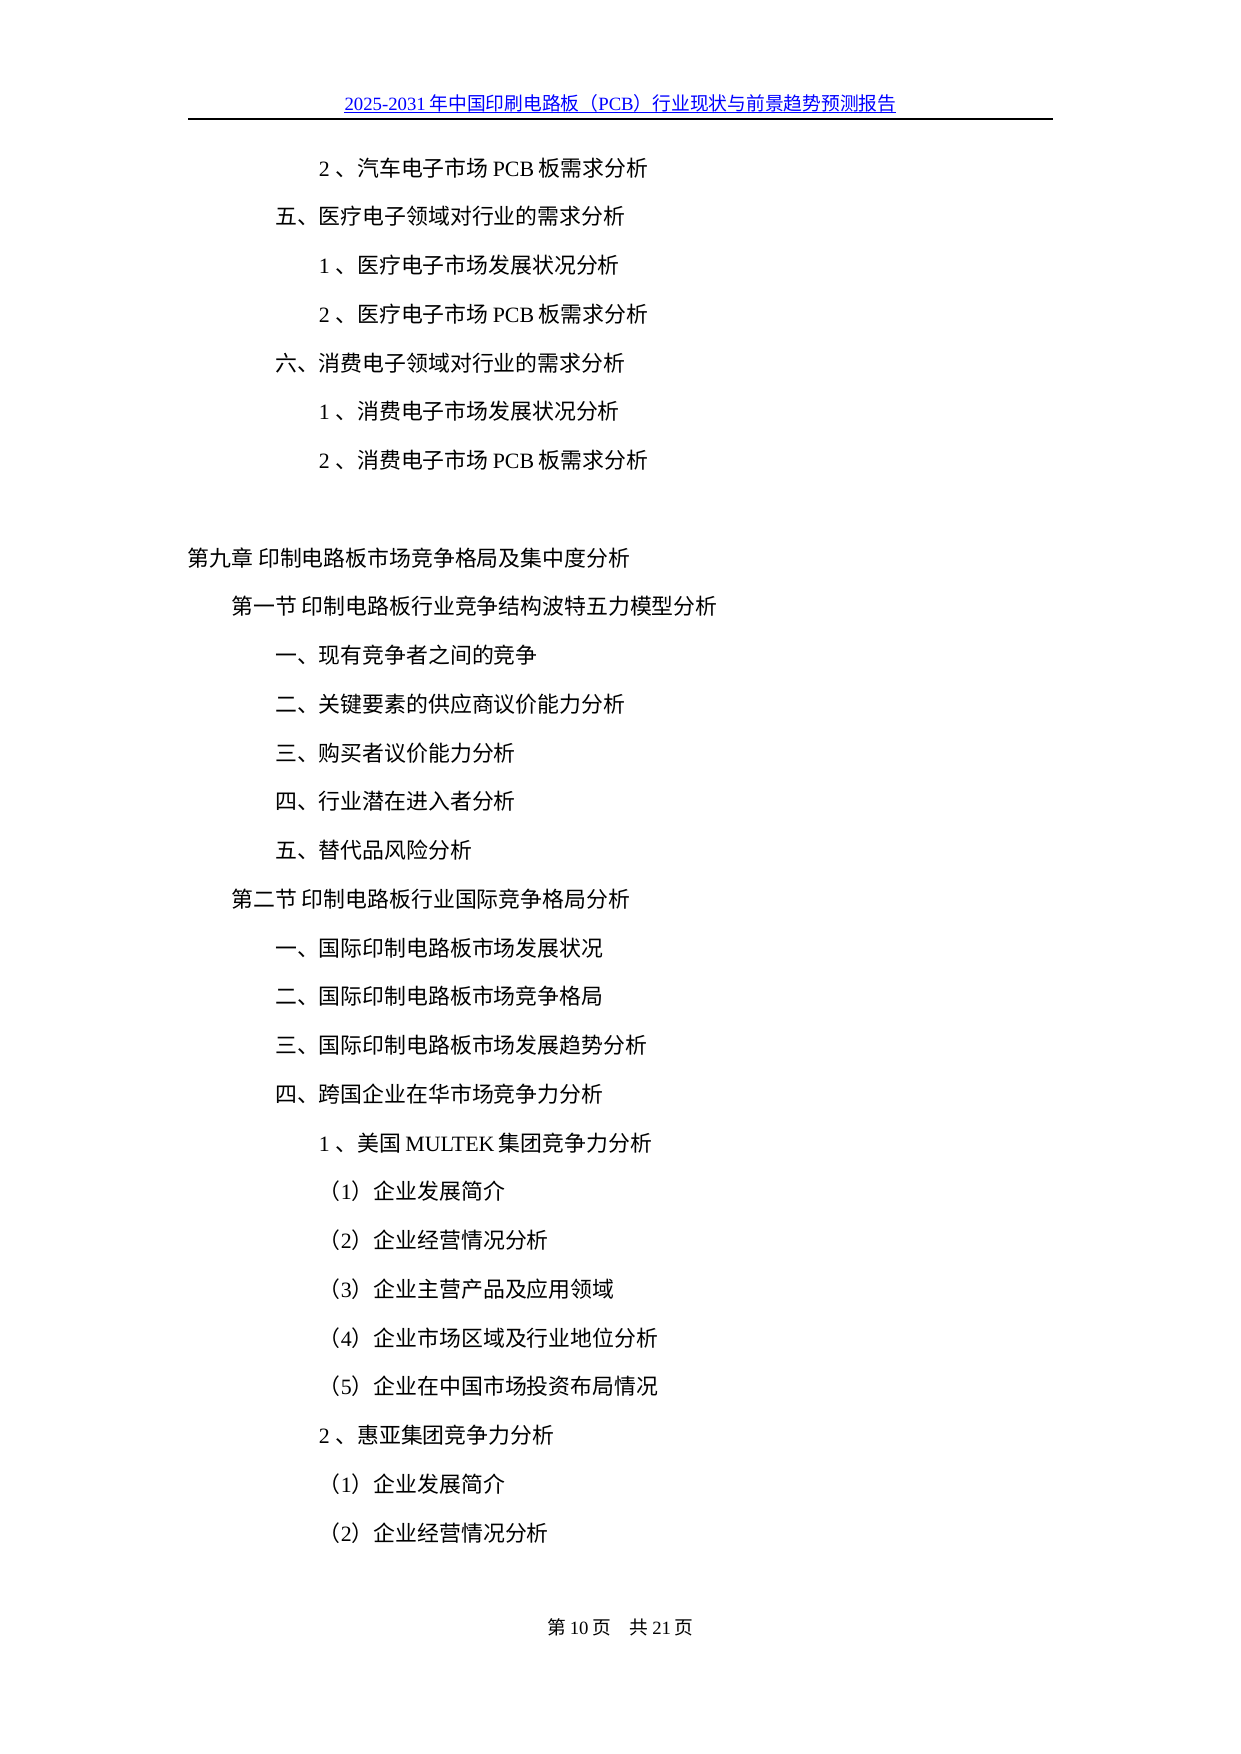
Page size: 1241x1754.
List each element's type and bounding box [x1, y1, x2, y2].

text [187, 150, 1053, 1548]
